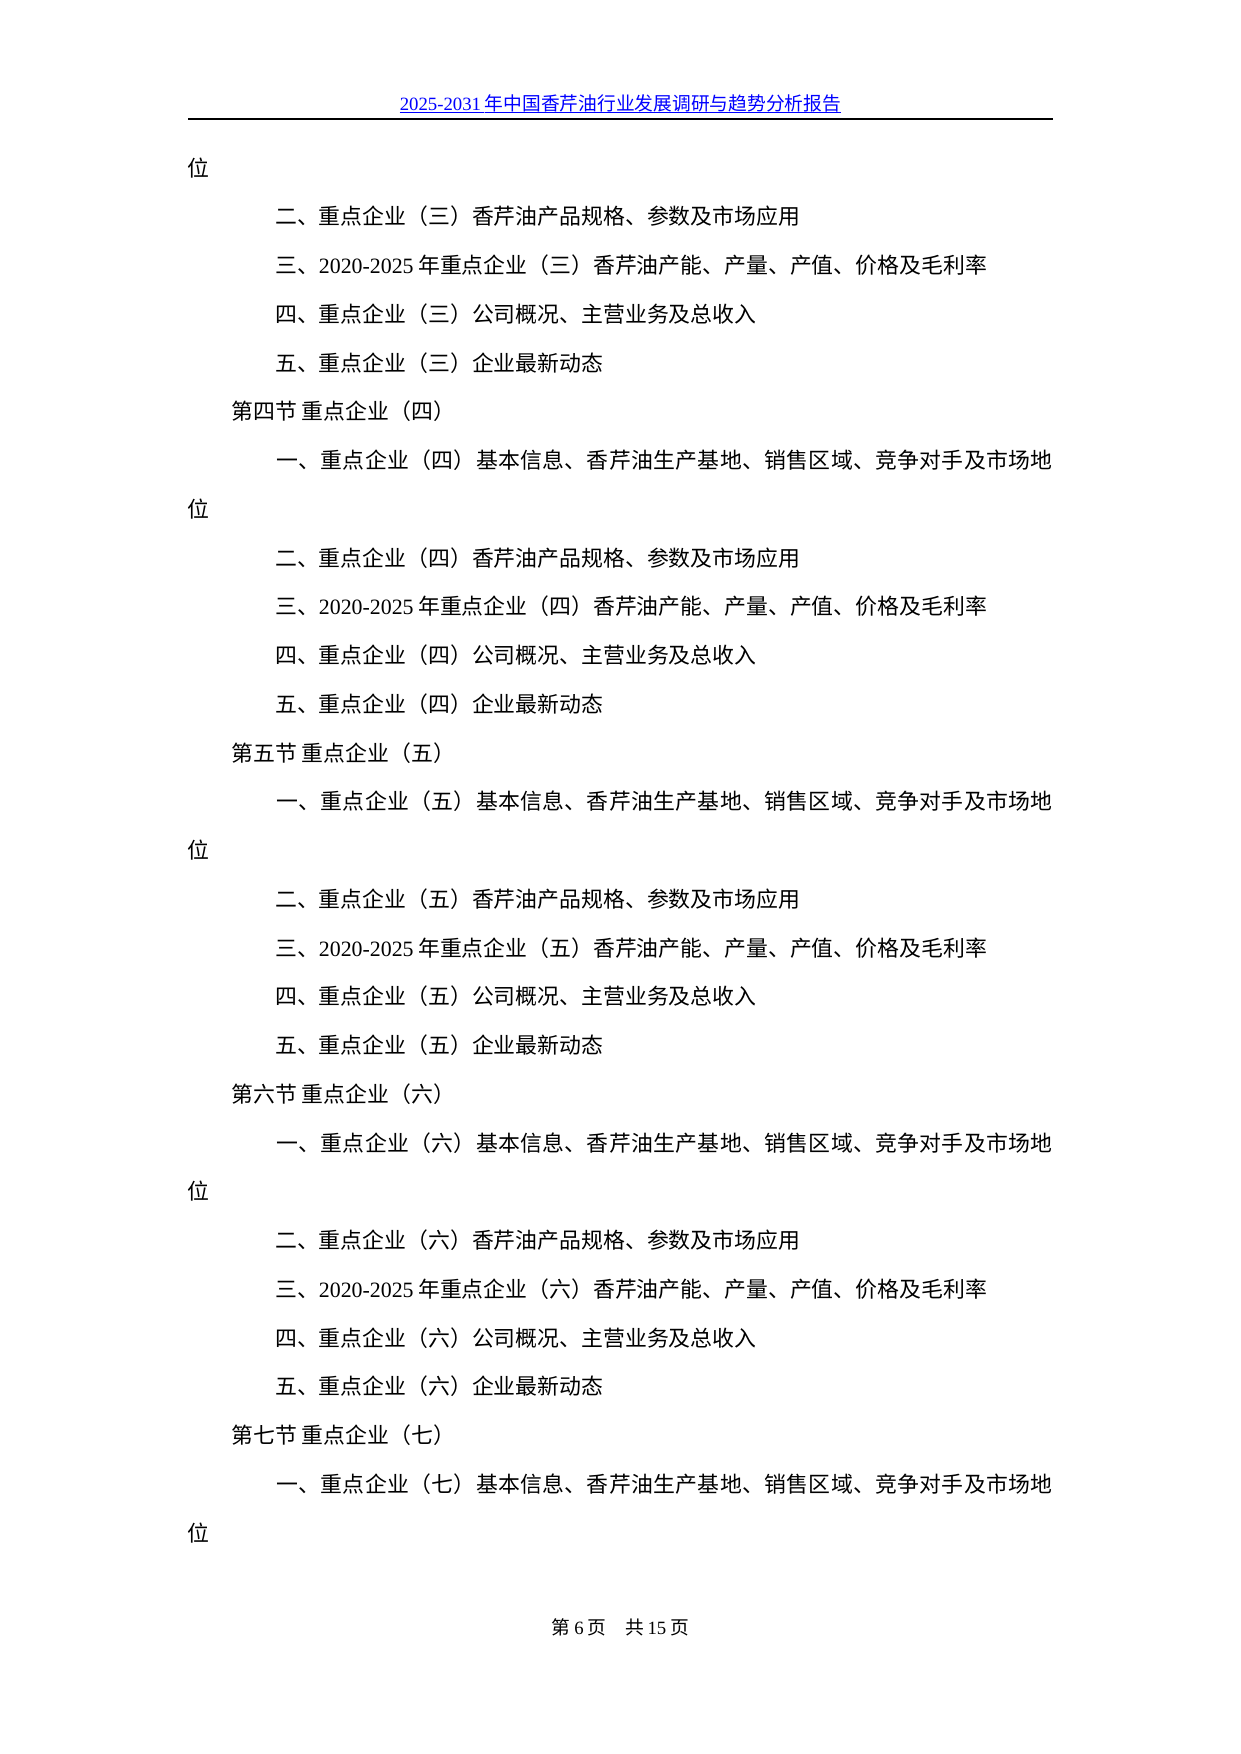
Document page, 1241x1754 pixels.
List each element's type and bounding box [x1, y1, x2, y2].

text [187, 150, 1053, 1548]
